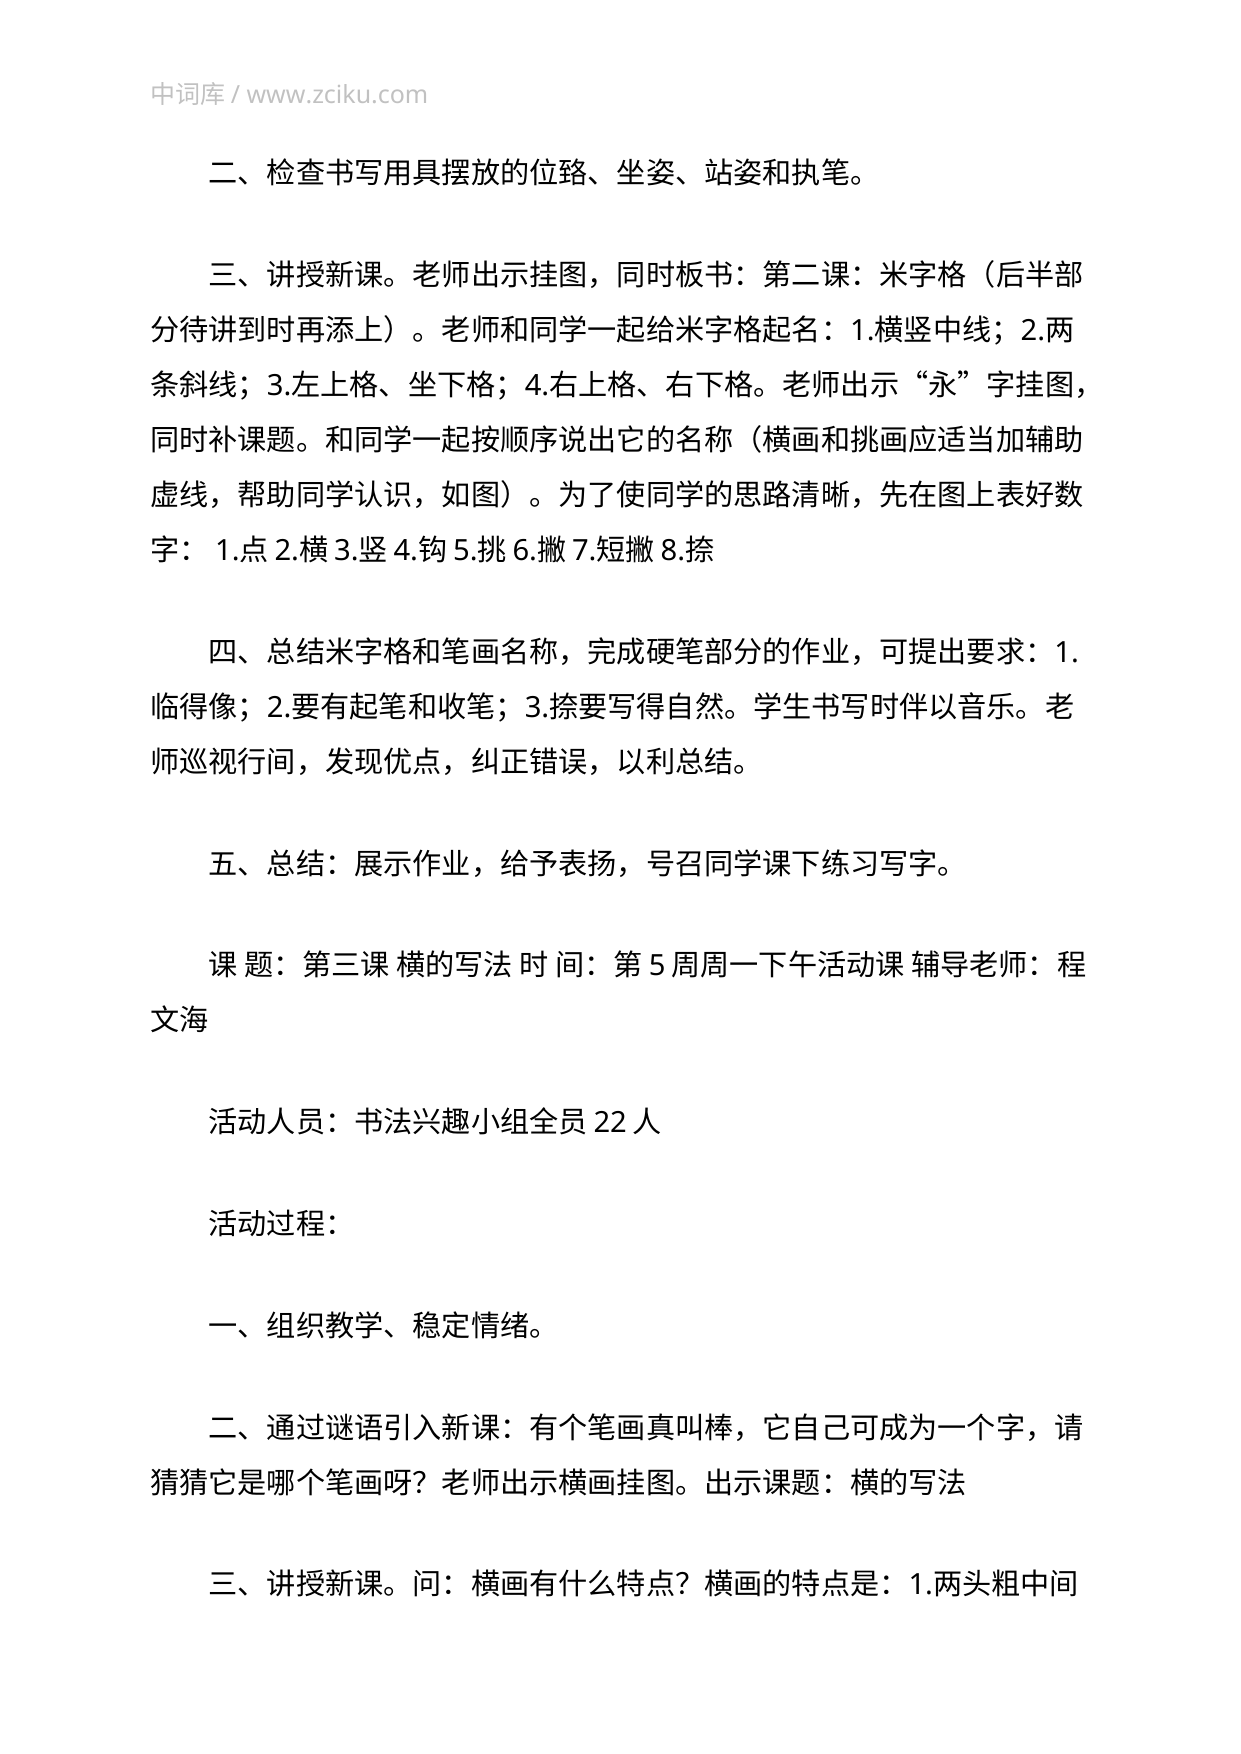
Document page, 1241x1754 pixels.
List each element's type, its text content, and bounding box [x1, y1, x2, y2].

text 三、讲授新课。老师出示挂图，同时板书：第二课：米字格（后半部分待讲到时再添上）。老师和同学一起给米字格起名：1.横竖中线；2.两条斜线；3.左上格、坐下格；4.右上格、右下格。老师出示“永”字挂图，同时补课题。和同学一起按顺序说出它的名称（横画和挑画应适当加辅助虚线，帮助同学认识，如图）。为了使同学的思路清晰，先在图上表好数字： 1.点2.横3.竖4.钩5.挑6.撇7.短撇8.捺 [150, 252, 1090, 569]
text 课 题：第三课 横的写法 时 间：第5周周一下午活动课 辅导老师：程文海 [150, 942, 1090, 1039]
text 五、总结：展示作业，给予表扬，号召同学课下练习写字。 [150, 840, 1090, 882]
text 活动人员：书法兴趣小组全员22人 [150, 1099, 1090, 1141]
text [150, 1561, 1090, 1603]
text 二、检查书写用具摆放的位臵、坐姿、站姿和执笔。 [150, 150, 1090, 192]
text 二、通过谜语引入新课：有个笔画真叫棒，它自己可成为一个字，请猜猜它是哪个笔画呀？老师出示横画挂图。出示课题：横的写法 [150, 1404, 1090, 1501]
text 活动过程： [150, 1201, 1090, 1243]
text 四、总结米字格和笔画名称，完成硬笔部分的作业，可提出要求：1.临得像；2.要有起笔和收笔；3.捺要写得自然。学生书写时伴以音乐。老师巡视行间，发现优点，纠正错误，以利总结。 [150, 628, 1090, 781]
text 一、组织教学、稳定情绪。 [150, 1302, 1090, 1345]
